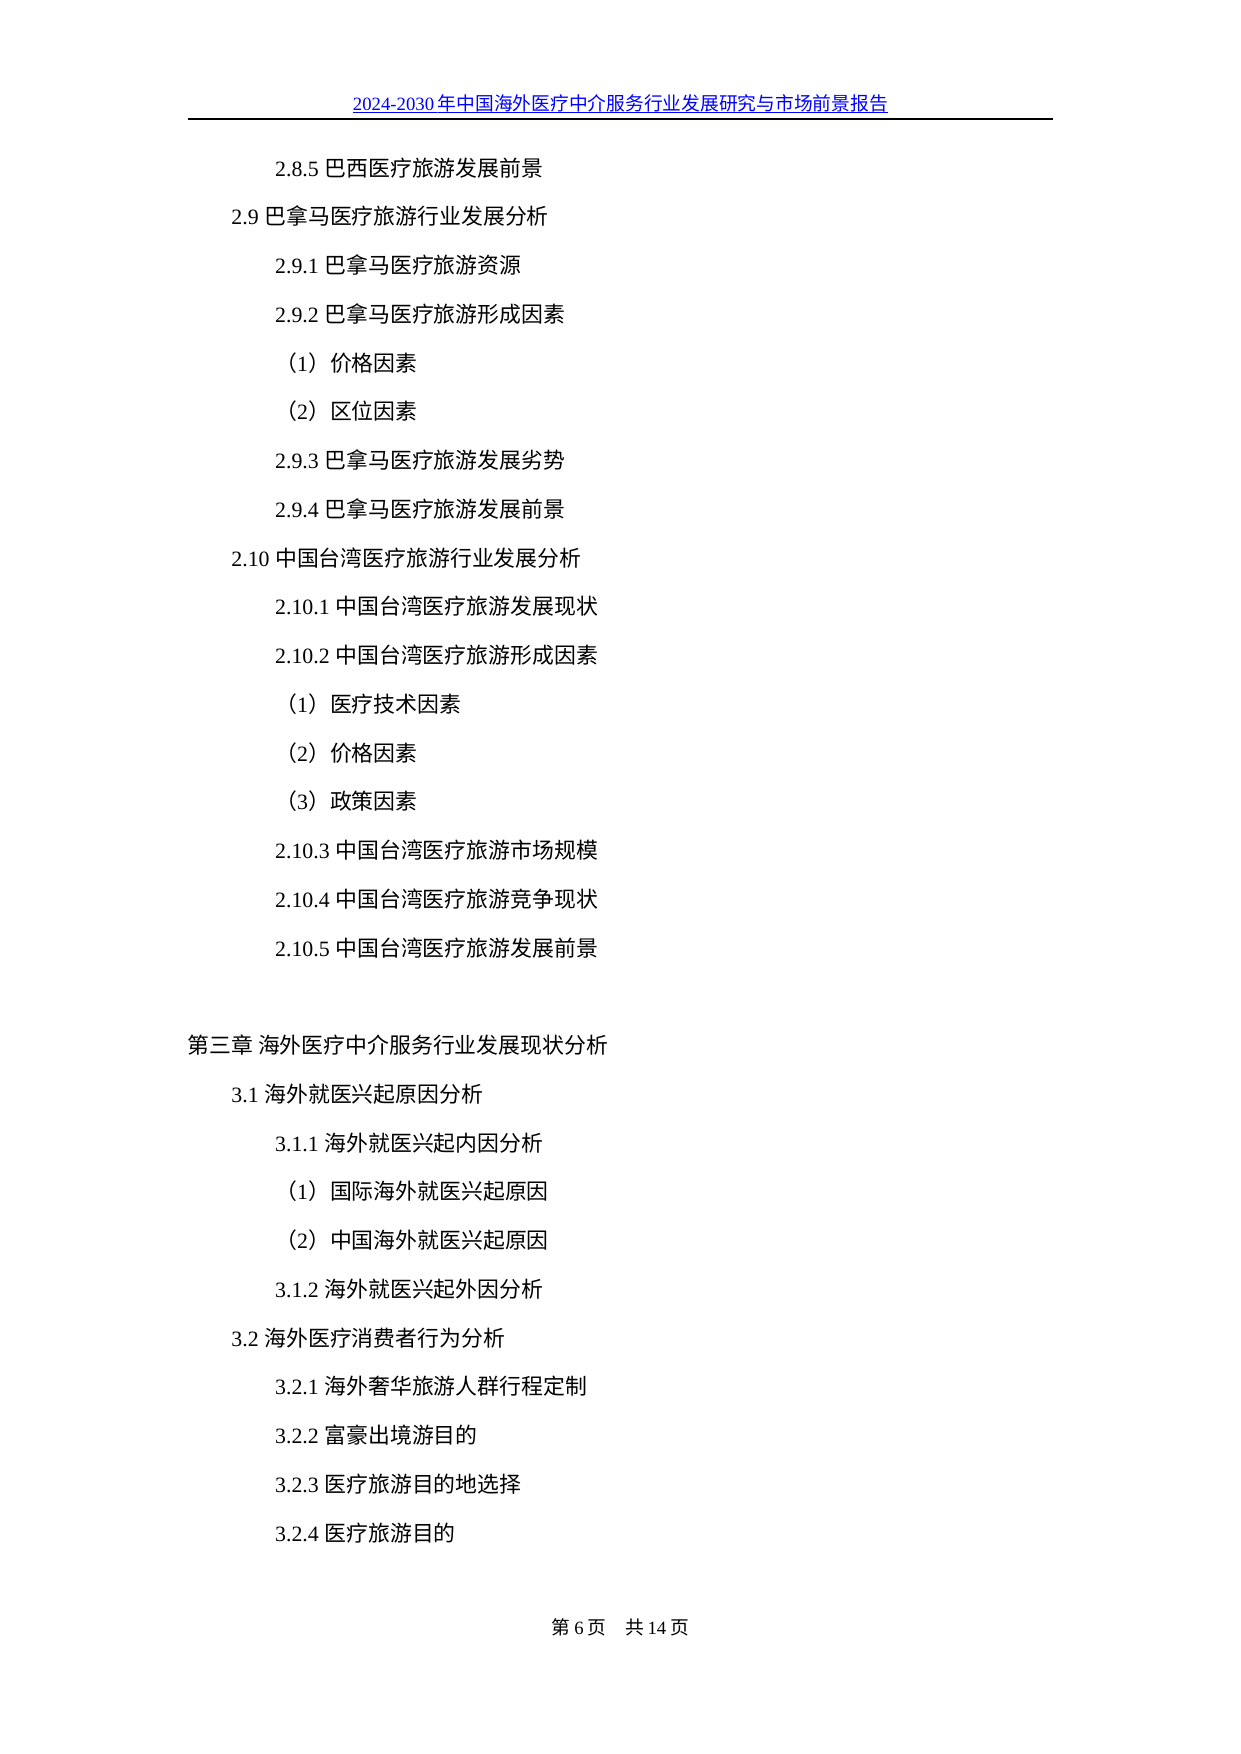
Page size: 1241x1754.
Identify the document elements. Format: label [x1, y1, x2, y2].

text [187, 150, 1053, 1548]
